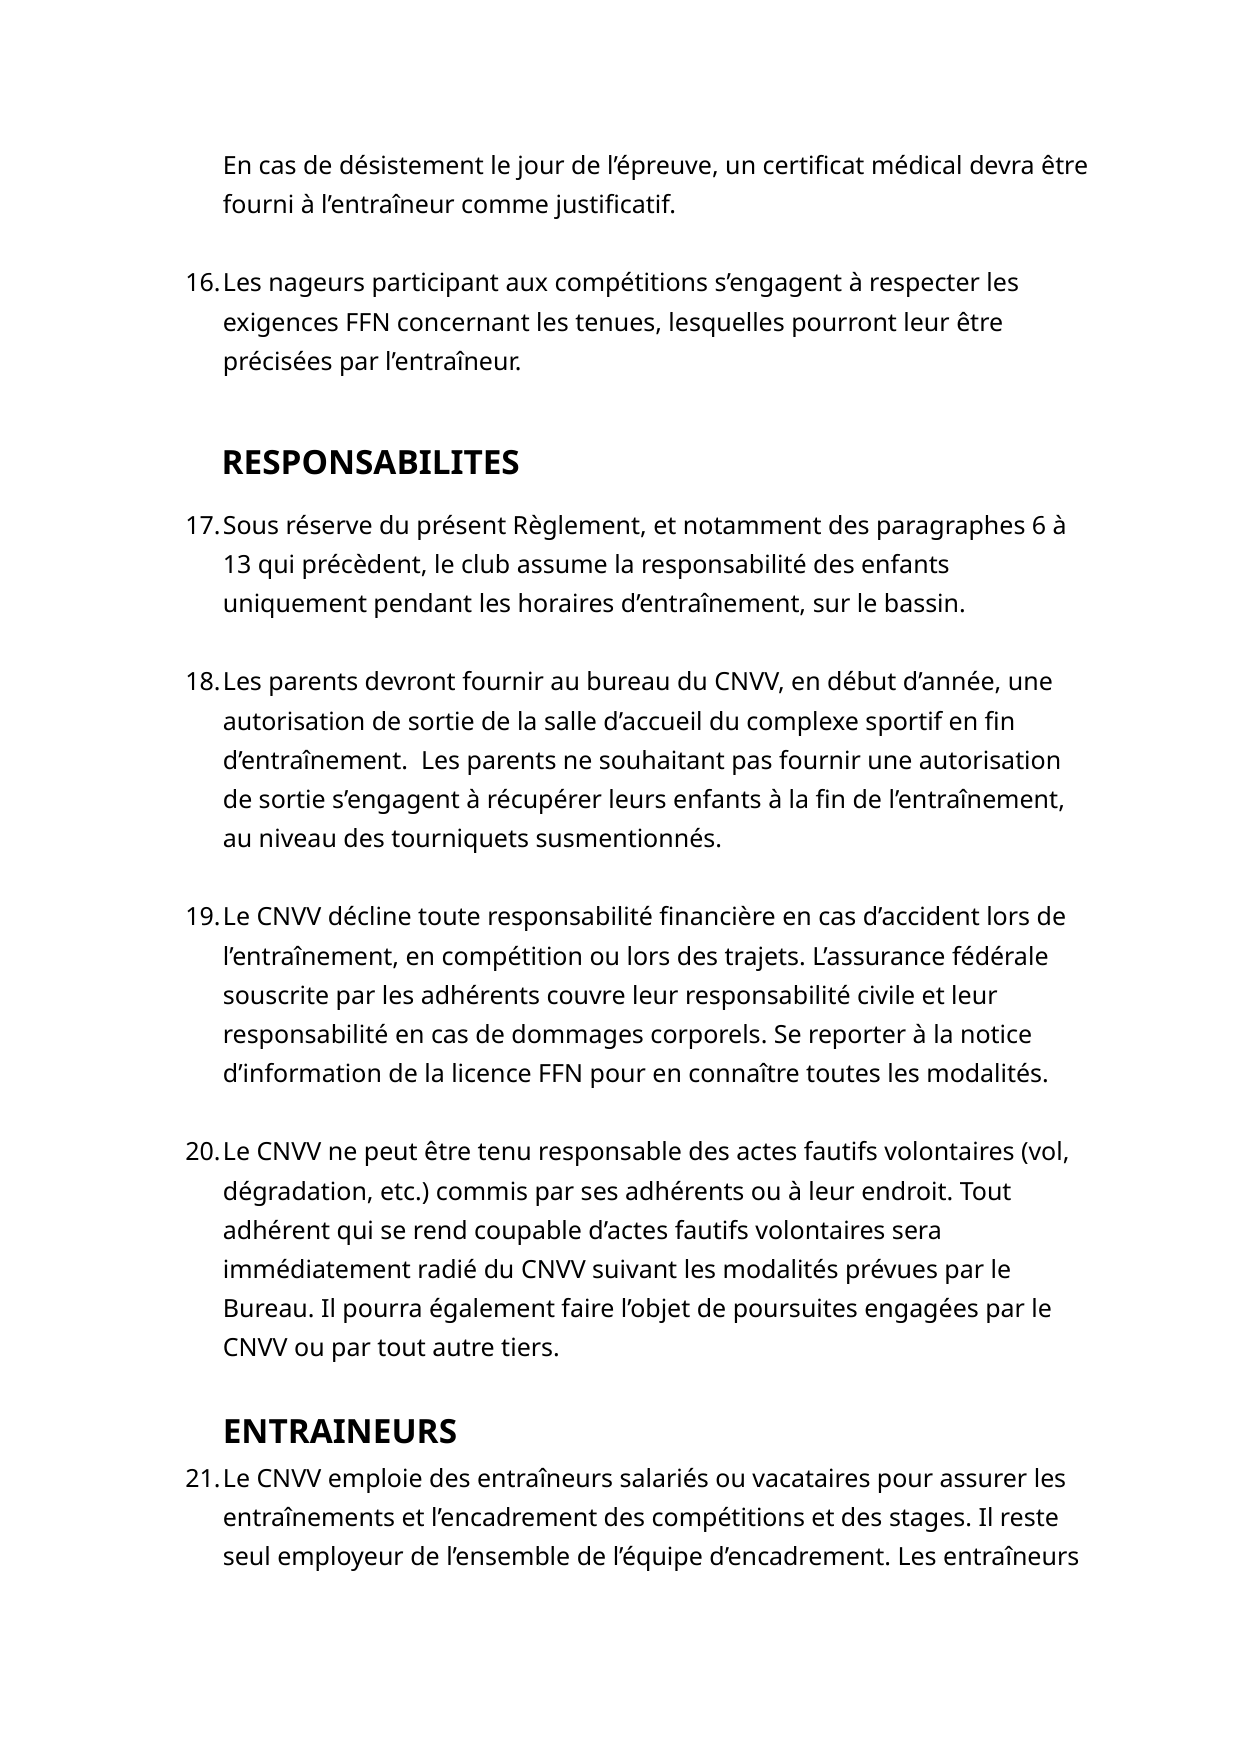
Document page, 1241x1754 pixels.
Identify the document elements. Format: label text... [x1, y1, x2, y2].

list Les nageurs participant aux compétitions s’engagent à respecter les exigences FFN concernant les tenues, lesquelles pourront leur être précisées par l’entraîneur. [185, 265, 1093, 377]
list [185, 148, 1093, 221]
list Le CNVV ne peut être tenu responsable des actes fautifs volontaires (vol, dégradation, etc.) commis par ses adhérents ou à leur endroit. Tout adhérent qui se rend coupable d’actes fautifs volontaires sera immédiatement radié du CNVV suivant les modalités prévues par le Bureau. Il pourra également faire l’objet de poursuites engagées par le CNVV ou par tout autre tiers. [185, 1134, 1093, 1364]
list ENTRAINEURS [223, 1408, 1093, 1453]
list Le CNVV décline toute responsabilité financière en cas d’accident lors de l’entraînement, en compétition ou lors des trajets. L’assurance fédérale souscrite par les adhérents couvre leur responsabilité civile et leur responsabilité en cas de dommages corporels. Se reporter à la notice d’information de la licence FFN pour en connaître toutes les modalités. [185, 899, 1093, 1090]
list Sous réserve du présent Règlement, et notamment des paragraphes 6 à 13 qui précèdent, le club assume la responsabilité des enfants uniquement pendant les horaires d’entraînement, sur le bassin. [185, 507, 1093, 620]
list Les parents devront fournir au bureau du CNVV, en début d’année, une autorisation de sortie de la salle d’accueil du complexe sportif en fin d’entraînement. Les parents ne souhaitant pas fournir une autorisation de sortie s’engagent à récupérer leurs enfants à la fin de l’entraînement, au niveau des tourniquets susmentionnés. [185, 664, 1093, 855]
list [185, 1460, 1093, 1573]
text RESPONSABILITES [148, 438, 1093, 484]
